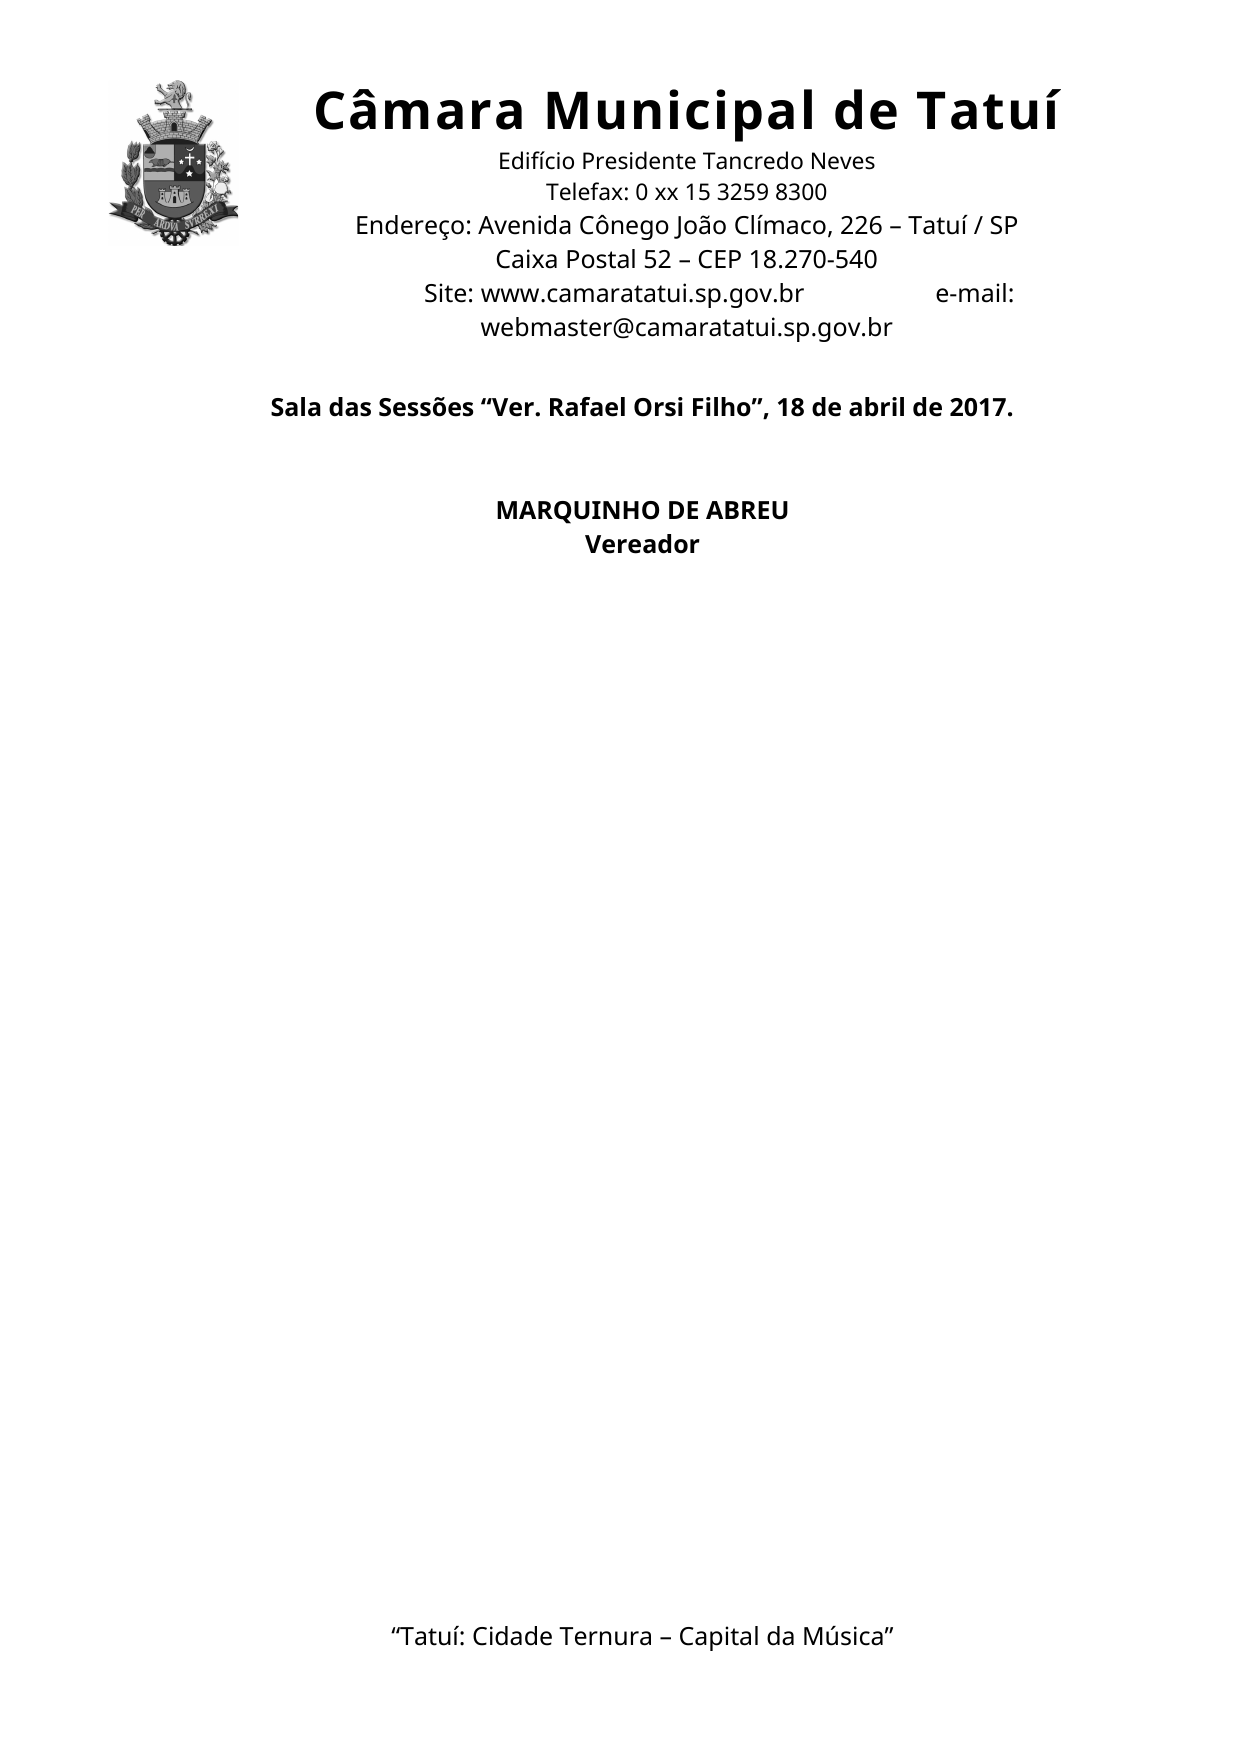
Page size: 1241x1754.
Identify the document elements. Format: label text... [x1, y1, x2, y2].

text Vereador [133, 526, 1152, 560]
text MARQUINHO DE ABREU [133, 492, 1152, 526]
text Sala das Sessões “Ver. Rafael Orsi Filho”, 18 de abril de 2017. [133, 390, 1152, 424]
